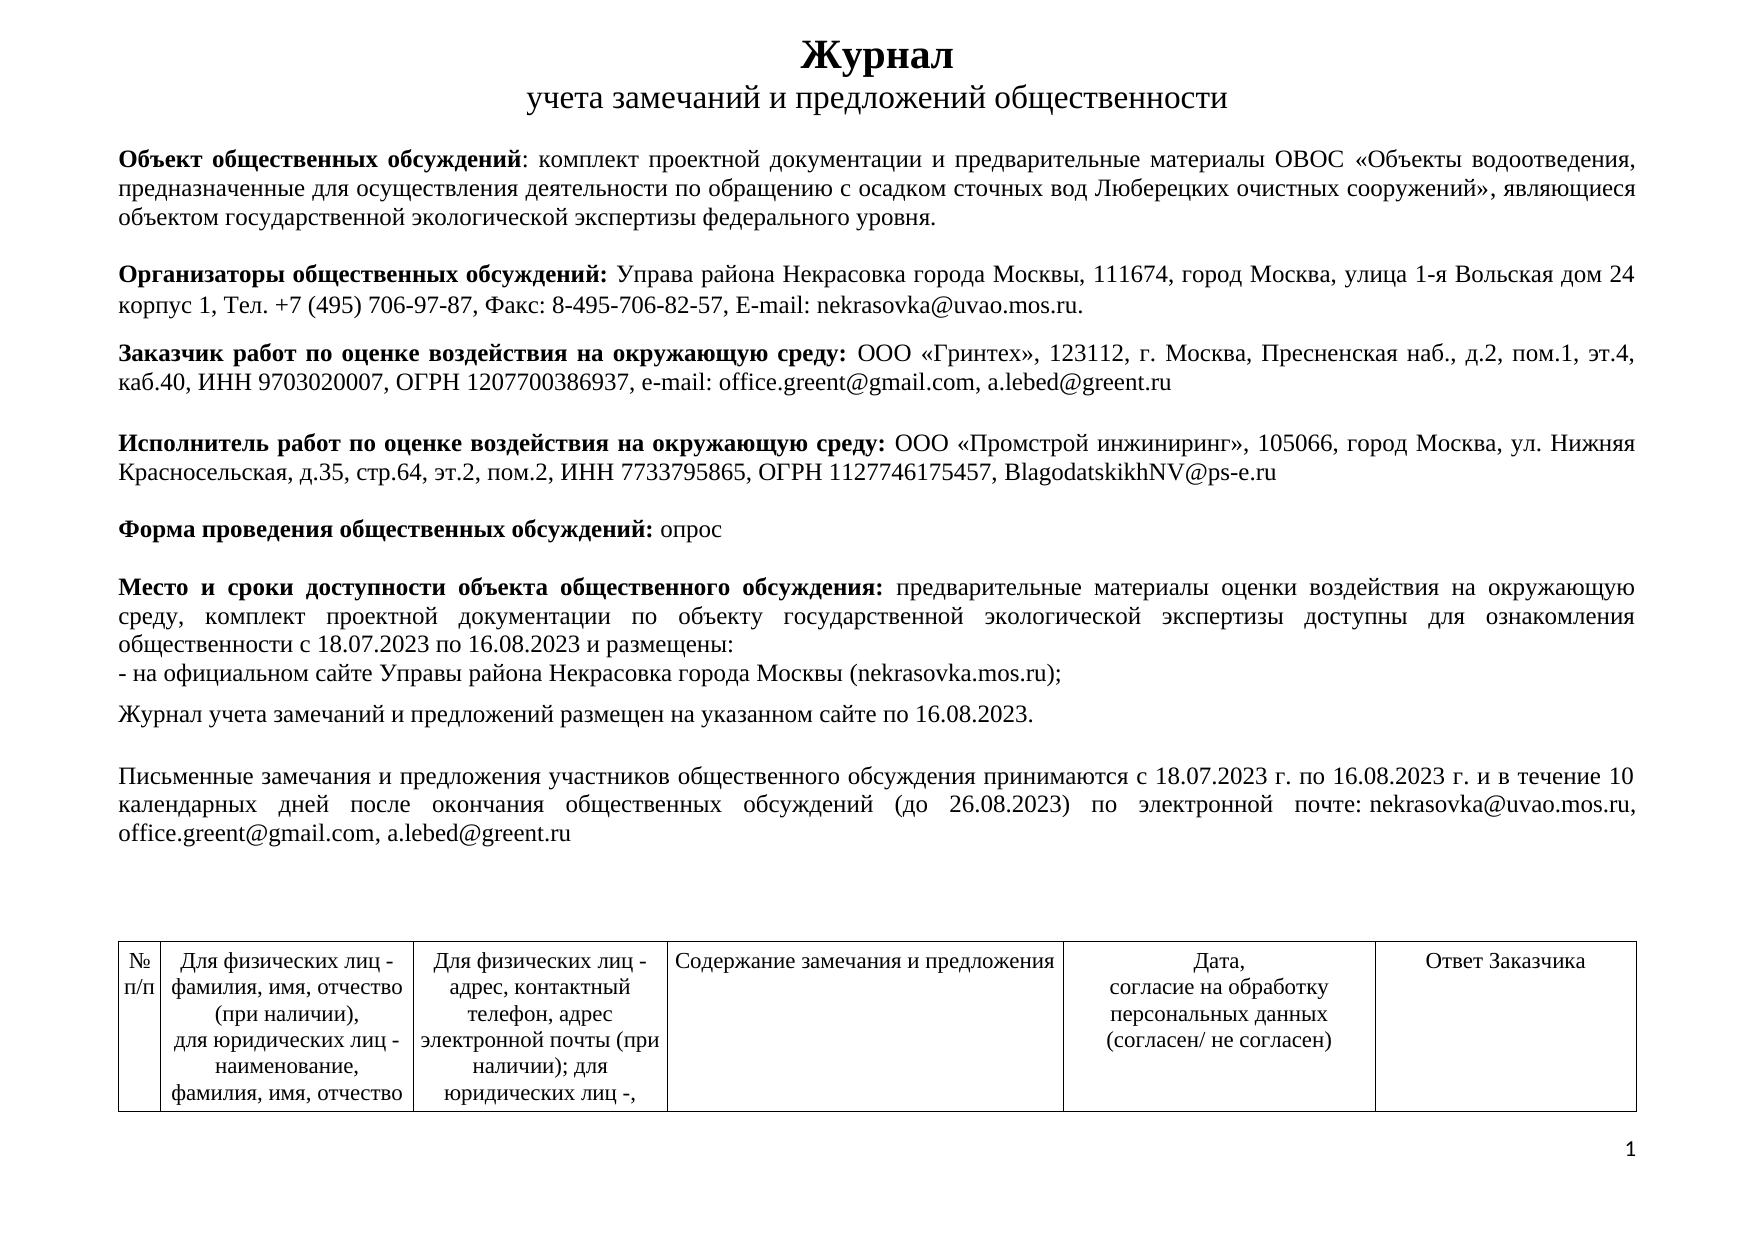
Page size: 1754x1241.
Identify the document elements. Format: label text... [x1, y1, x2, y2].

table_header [161, 942, 413, 1111]
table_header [668, 942, 1063, 1111]
text Исполнитель работ по оценке воздействия на окружающую среду: ООО «Промстрой инжиниринг», 105066, город Москва, ул. Нижняя Красносельская, д.35, стр.64, эт.2, пом.2, ИНН 7733795865, ОГРН 1127746175457, BlagodatskikhNV@ps-e.ru [118, 428, 1636, 486]
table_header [1064, 942, 1375, 1111]
text - на официальном сайте Управы района Некрасовка города Москвы (nekrasovka.mos.ru); [118, 658, 1636, 687]
text Письменные замечания и предложения участников общественного обсуждения принимаются с 18.07.2023 г. по 16.08.2023 г. и в течение 10 календарных дней после окончания общественных обсуждений (до 26.08.2023) по электронной почте: nekrasovka@uvao.mos.ru, office.greent@gmail.com, a.lebed@greent.ru [118, 761, 1636, 847]
table_header Ответ Заказчика [1376, 942, 1636, 1111]
text Журнал учета замечаний и предложений размещен на указанном сайте по 16.08.2023. [118, 699, 1636, 728]
text Объект общественных обсуждений: комплект проектной документации и предварительные материалы ОВОС «Объекты водоотведения, предназначенные для осуществления деятельности по обращению с осадком сточных вод Люберецких очистных сооружений», являющиеся объектом государственной экологической экспертизы федерального уровня. [118, 144, 1636, 231]
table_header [414, 942, 667, 1111]
text Журнал [118, 29, 1636, 77]
text Организаторы общественных обсуждений: Управа района Некрасовка города Москвы, 111674, город Москва, улица 1-я Вольская дом 24 корпус 1, Тел. +7 (495) 706-97-87, Факс: 8-495-706-82-57, E-mail: nekrasovka@uvao.mos.ru. [118, 259, 1636, 319]
table_header № п/п [119, 942, 160, 1111]
text Форма проведения общественных обсуждений: опрос [118, 514, 1636, 543]
text Место и сроки доступности объекта общественного обсуждения: предварительные материалы оценки воздействия на окружающую среду, комплект проектной документации по объекту государственной экологической экспертизы доступны для ознакомления общественности с 18.07.2023 по 16.08.2023 и размещены: [118, 572, 1636, 658]
text учета замечаний и предложений общественности [118, 77, 1636, 116]
text Заказчик работ по оценке воздействия на окружающую среду: ООО «Гринтех», 123112, г. Москва, Пресненская наб., д.2, пом.1, эт.4, каб.40, ИНН 9703020007, ОГРН 1207700386937, e-mail: office.greent@gmail.com, a.lebed@greent.ru [118, 338, 1636, 396]
